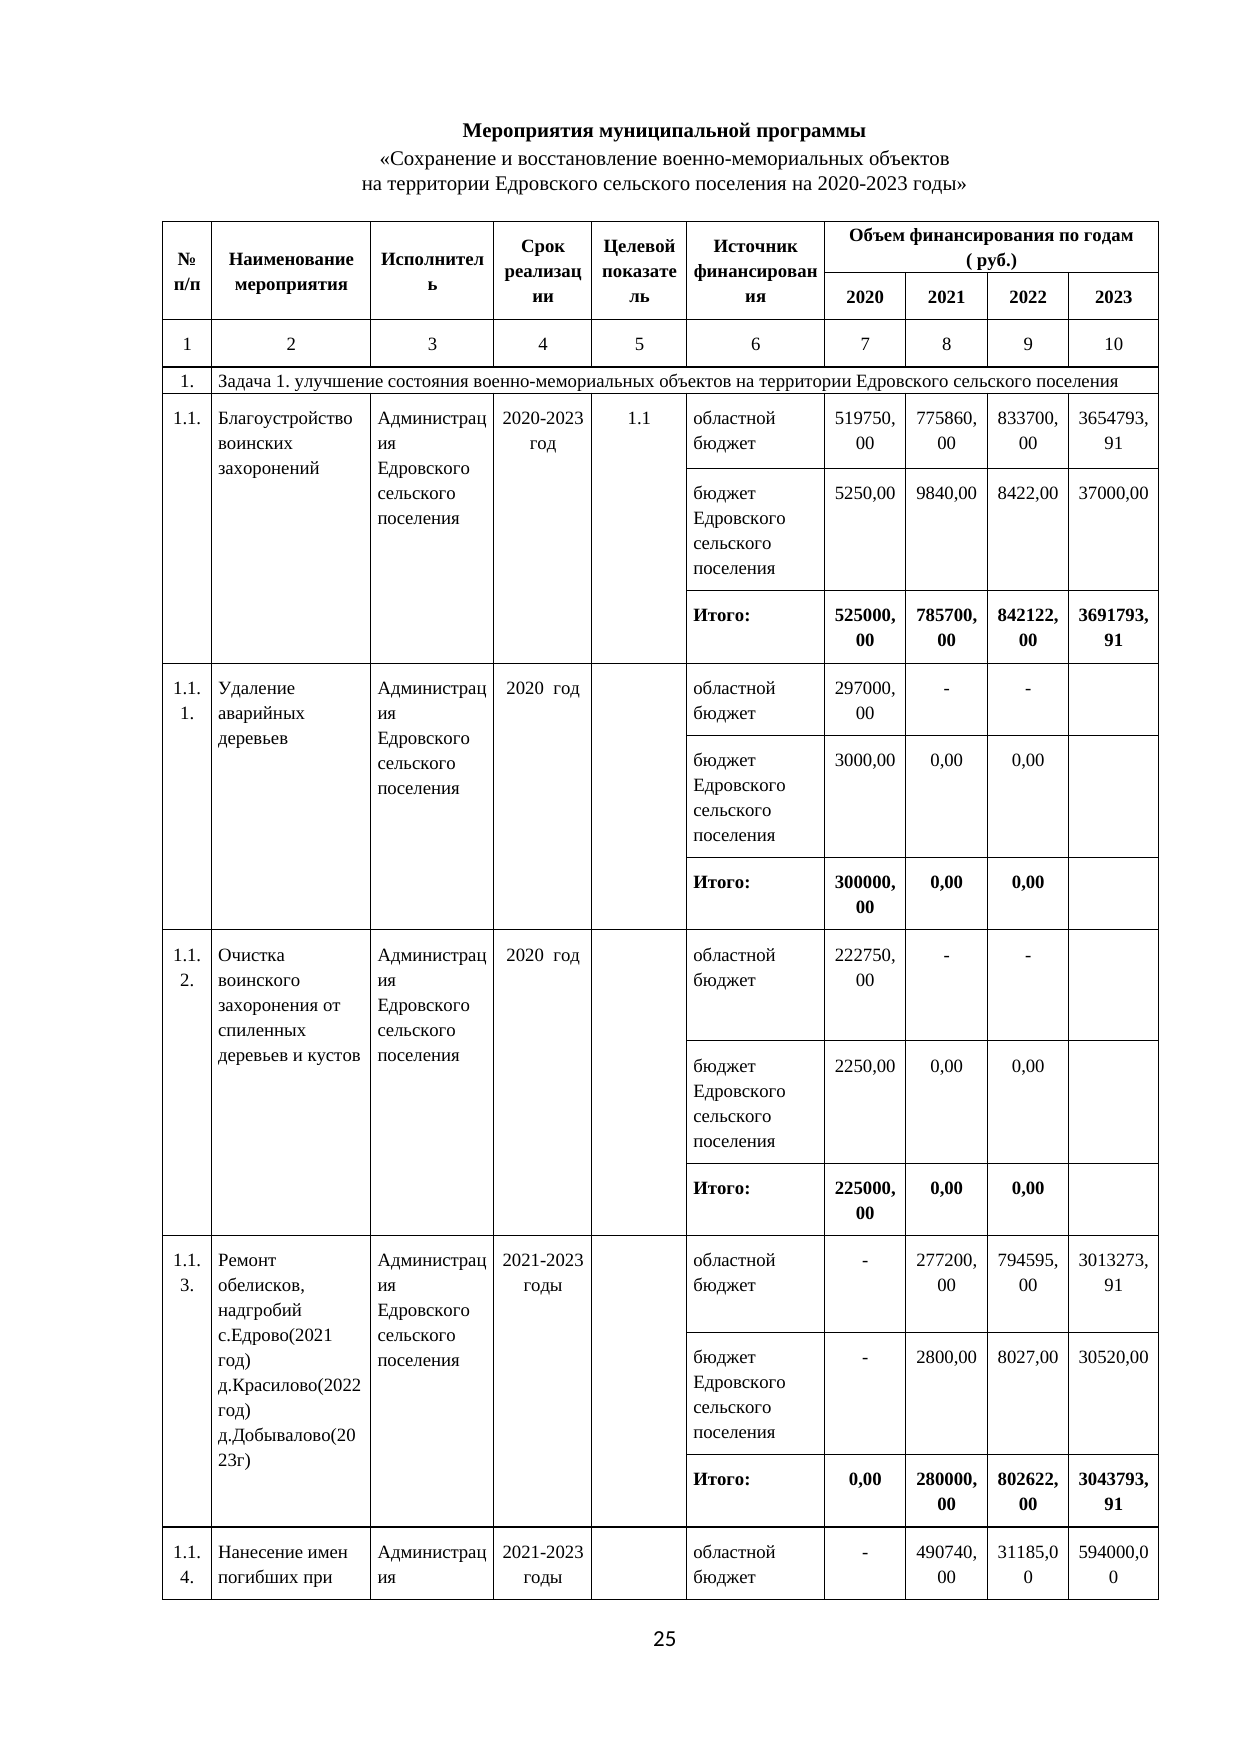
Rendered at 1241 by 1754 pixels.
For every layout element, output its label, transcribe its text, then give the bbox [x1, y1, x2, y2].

table_cell [592, 930, 686, 1235]
table_cell 0,00 [906, 1041, 987, 1163]
table_cell 490740,00 [906, 1528, 987, 1599]
table_cell 3000,00 [825, 736, 905, 857]
table_cell [1069, 1041, 1158, 1163]
table_cell 525000,00 [825, 591, 905, 662]
table_header № п/п [163, 222, 211, 319]
table_header Исполнитель [371, 222, 493, 319]
table_cell 0,00 [906, 736, 987, 857]
table_cell областной бюджет [687, 394, 824, 468]
table_cell [592, 1236, 686, 1526]
table_cell 4 [494, 320, 591, 366]
table_cell 1.1 [592, 394, 686, 662]
table_cell 280000,00 [906, 1455, 987, 1526]
table_cell 9840,00 [906, 469, 987, 590]
table_cell бюджет Едровского сельского поселения [687, 469, 824, 590]
table_cell 3013273,91 [1069, 1236, 1158, 1332]
table_cell 5250,00 [825, 469, 905, 590]
table_cell 2022 [988, 273, 1068, 319]
table_cell 3043793,91 [1069, 1455, 1158, 1526]
table_cell 277200,00 [906, 1236, 987, 1332]
table_cell 2020 [825, 273, 905, 319]
table_cell 1.1.3. [163, 1236, 211, 1526]
table_cell областной бюджет [687, 1528, 824, 1599]
text «Сохранение и восстановление военно-мемориальных объектов [177, 146, 1152, 171]
text на территории Едровского сельского поселения на 2020-2023 годы» [177, 171, 1152, 196]
table_cell 37000,00 [1069, 469, 1158, 590]
table_cell - [906, 664, 987, 735]
table_cell 8422,00 [988, 469, 1068, 590]
table_cell 2250,00 [825, 1041, 905, 1163]
table_cell Администрация Едровского сельского поселения [371, 664, 493, 929]
table_cell Итого: [687, 1164, 824, 1235]
table_cell Администрация Едровского сельского поселения [371, 1236, 493, 1526]
table_cell [1069, 930, 1158, 1040]
table_cell [1069, 664, 1158, 735]
table_cell 9 [988, 320, 1068, 366]
table_cell 0,00 [988, 1164, 1068, 1235]
table_cell 0,00 [988, 736, 1068, 857]
table_cell бюджет Едровского сельского поселения [687, 1041, 824, 1163]
table_cell 785700,00 [906, 591, 987, 662]
table_cell [1069, 736, 1158, 857]
table_cell областной бюджет [687, 1236, 824, 1332]
table_cell 2021-2023 годы [494, 1528, 591, 1599]
table_cell 8027,00 [988, 1333, 1068, 1454]
table_cell 297000,00 [825, 664, 905, 735]
table_cell - [906, 930, 987, 1040]
table_cell 2020 год [494, 664, 591, 929]
table_cell 31185,00 [988, 1528, 1068, 1599]
table_cell областной бюджет [687, 664, 824, 735]
table_cell 0,00 [906, 1164, 987, 1235]
table_cell 3691793,91 [1069, 591, 1158, 662]
table_cell [592, 1528, 686, 1599]
table_cell 594000,00 [1069, 1528, 1158, 1599]
table_cell 2023 [1069, 273, 1158, 319]
table_cell 3654793,91 [1069, 394, 1158, 468]
table_cell 0,00 [988, 858, 1068, 929]
table_cell - [988, 664, 1068, 735]
table_cell Благоустройство воинских захоронений [212, 394, 370, 662]
table_cell 5 [592, 320, 686, 366]
table_cell 6 [687, 320, 824, 366]
table_cell 225000,00 [825, 1164, 905, 1235]
table_cell - [825, 1333, 905, 1454]
table_cell 300000,00 [825, 858, 905, 929]
table_cell 2 [212, 320, 370, 366]
table_cell 30520,00 [1069, 1333, 1158, 1454]
table_cell Ремонт обелисков, надгробий с.Едрово(2021 год) д.Красилово(2022 год) д.Добывалово(2023г) [212, 1236, 370, 1526]
table_cell бюджет Едровского сельского поселения [687, 1333, 824, 1454]
table_cell - [825, 1236, 905, 1332]
table_cell 519750,00 [825, 394, 905, 468]
table_cell 1.1.2. [163, 930, 211, 1235]
table_header Срок реализации [494, 222, 591, 319]
table_cell [592, 664, 686, 929]
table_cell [212, 1528, 370, 1599]
table_cell 1. [163, 368, 211, 392]
table_cell 2020-2023 год [494, 394, 591, 662]
table_cell 1.1. [163, 394, 211, 662]
table_cell Администрация Едровского сельского поселения [371, 930, 493, 1235]
text Мероприятия муниципальной программы [177, 118, 1152, 142]
table_cell 775860,00 [906, 394, 987, 468]
table_cell 1.1.1. [163, 664, 211, 929]
table_cell 8 [906, 320, 987, 366]
table_cell 794595,00 [988, 1236, 1068, 1332]
table_cell 2021-2023 годы [494, 1236, 591, 1526]
table_cell 0,00 [906, 858, 987, 929]
table_cell 7 [825, 320, 905, 366]
table_cell Удаление аварийных деревьев [212, 664, 370, 929]
table_cell Администрация Едровского сельского поселения [371, 394, 493, 662]
table_cell 222750,00 [825, 930, 905, 1040]
table_cell областной бюджет [687, 930, 824, 1040]
table_cell 842122,00 [988, 591, 1068, 662]
table_cell 0,00 [988, 1041, 1068, 1163]
table_cell 0,00 [825, 1455, 905, 1526]
table_cell 2020 год [494, 930, 591, 1235]
table_cell Очистка воинского захоронения от спиленных деревьев и кустов [212, 930, 370, 1235]
table_cell [1069, 858, 1158, 929]
table_cell [1069, 1164, 1158, 1235]
table_header Источник финансирования [687, 222, 824, 319]
table_cell - [988, 930, 1068, 1040]
table_header Целевой показатель [592, 222, 686, 319]
table_header Объем финансирования по годам ( руб.) [825, 222, 1158, 272]
table_cell - [825, 1528, 905, 1599]
table_cell 3 [371, 320, 493, 366]
table_cell 802622,00 [988, 1455, 1068, 1526]
table_cell бюджет Едровского сельского поселения [687, 736, 824, 857]
table_cell 2800,00 [906, 1333, 987, 1454]
table_cell Итого: [687, 591, 824, 662]
table_cell 10 [1069, 320, 1158, 366]
table_cell 1 [163, 320, 211, 366]
table_cell 1.1.4. [163, 1528, 211, 1599]
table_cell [371, 1528, 493, 1599]
table_cell 833700,00 [988, 394, 1068, 468]
table_header Наименование мероприятия [212, 222, 370, 319]
table_cell Итого: [687, 1455, 824, 1526]
table_cell 2021 [906, 273, 987, 319]
table_cell Задача 1. улучшение состояния военно-мемориальных объектов на территории Едровского сельского поселения [212, 368, 1158, 392]
table_cell Итого: [687, 858, 824, 929]
